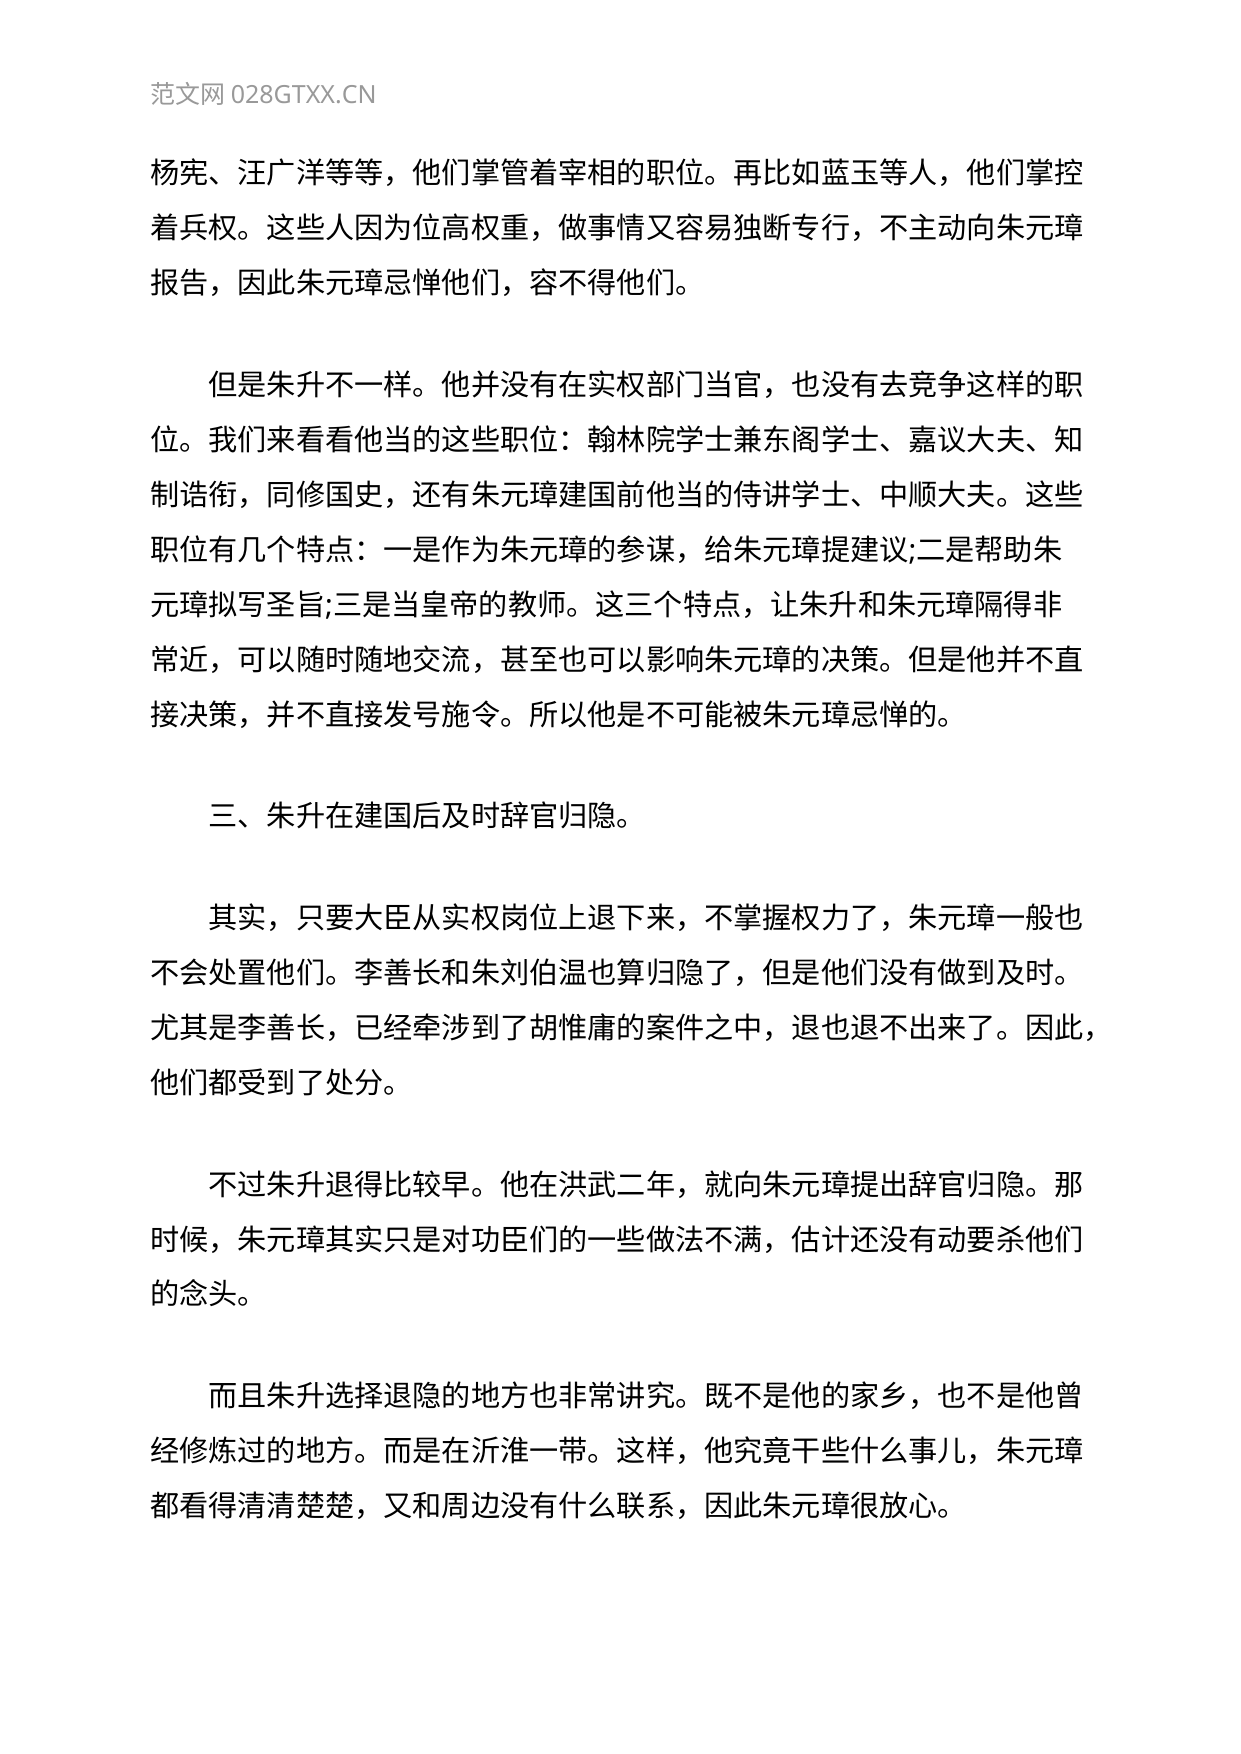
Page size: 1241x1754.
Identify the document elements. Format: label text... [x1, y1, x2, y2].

text 其实，只要大臣从实权岗位上退下来，不掌握权力了，朱元璋一般也不会处置他们。李善长和朱刘伯温也算归隐了，但是他们没有做到及时。尤其是李善长，已经牵涉到了胡惟庸的案件之中，退也退不出来了。因此，他们都受到了处分。 [150, 895, 1090, 1102]
text 三、朱升在建国后及时辞官归隐。 [150, 793, 1090, 835]
text 不过朱升退得比较早。他在洪武二年，就向朱元璋提出辞官归隐。那时候，朱元璋其实只是对功臣们的一些做法不满，估计还没有动要杀他们的念头。 [150, 1161, 1090, 1313]
text 但是朱升不一样。他并没有在实权部门当官，也没有去竞争这样的职位。我们来看看他当的这些职位：翰林院学士兼东阁学士、嘉议大夫、知制诰衔，同修国史，还有朱元璋建国前他当的侍讲学士、中顺大夫。这些职位有几个特点：一是作为朱元璋的参谋，给朱元璋提建议;二是帮助朱元璋拟写圣旨;三是当皇帝的教师。这三个特点，让朱升和朱元璋隔得非常近，可以随时随地交流，甚至也可以影响朱元璋的决策。但是他并不直接决策，并不直接发号施令。所以他是不可能被朱元璋忌惮的。 [150, 362, 1090, 733]
text 而且朱升选择退隐的地方也非常讲究。既不是他的家乡，也不是他曾经修炼过的地方。而是在沂淮一带。这样，他究竟干些什么事儿，朱元璋都看得清清楚楚，又和周边没有什么联系，因此朱元璋很放心。 [150, 1373, 1090, 1525]
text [150, 150, 1090, 302]
